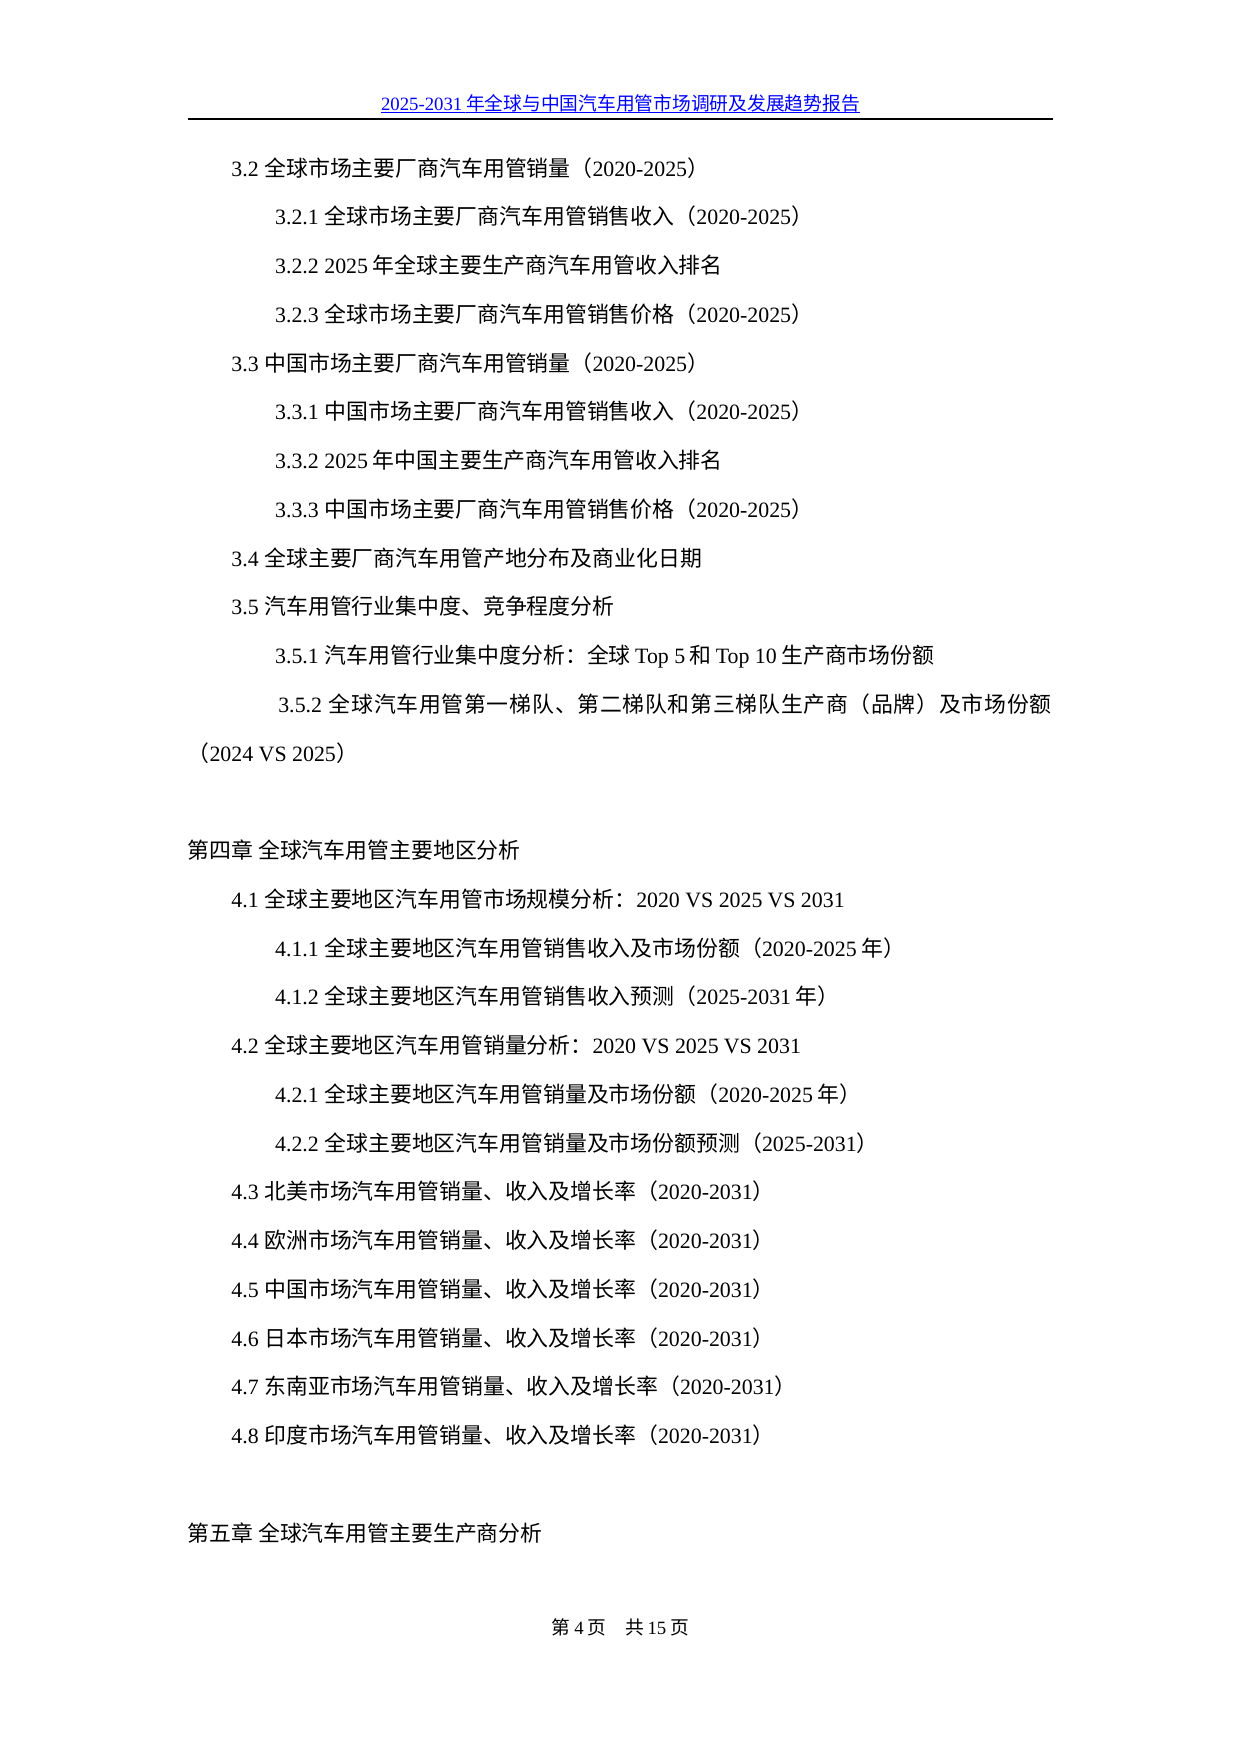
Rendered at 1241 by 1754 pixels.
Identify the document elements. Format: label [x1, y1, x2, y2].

text [187, 150, 1053, 1548]
